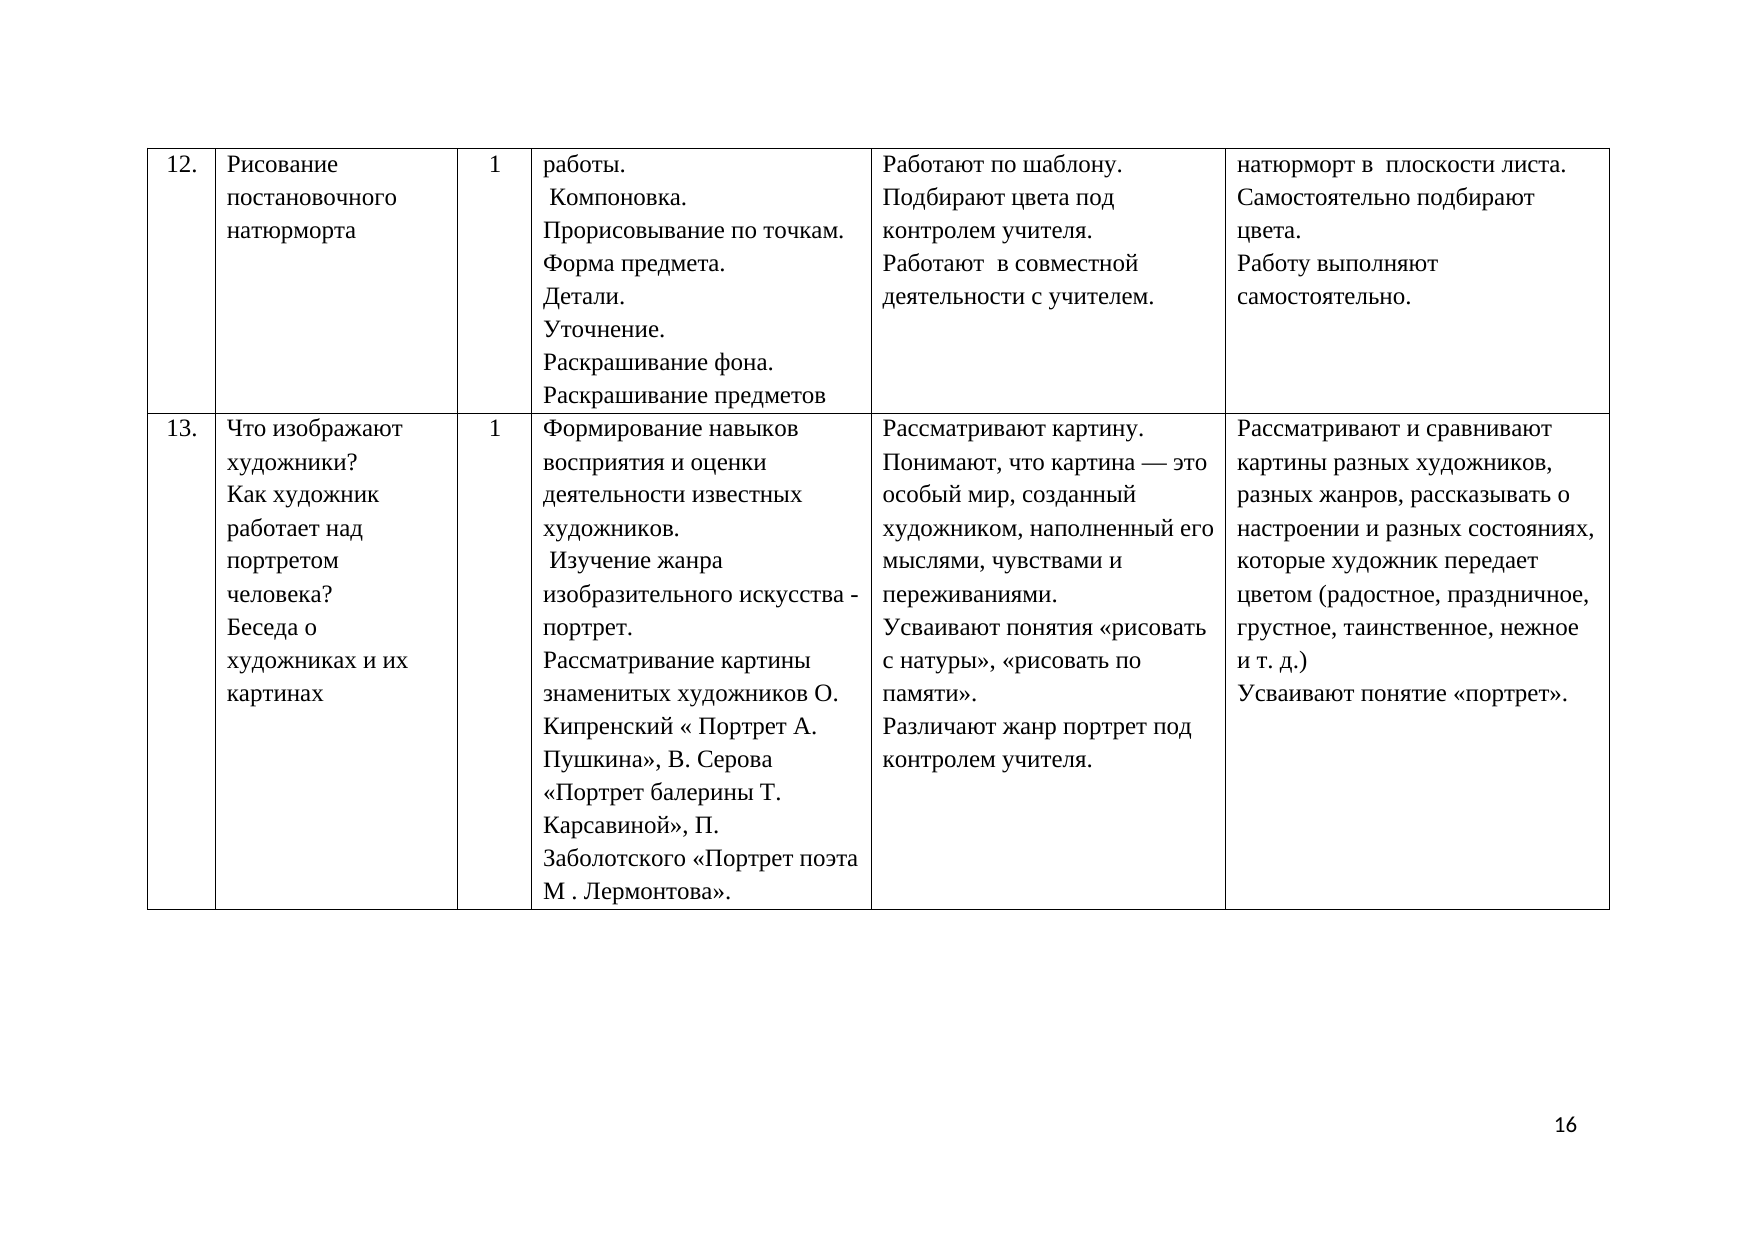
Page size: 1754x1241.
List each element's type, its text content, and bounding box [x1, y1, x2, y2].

table_cell Рассматривают картину. Понимают, что картина — это особый мир, созданный художником, наполненный его мыслями, чувствами и переживаниями. Усваивают понятия «рисовать с натуры», «рисовать по памяти». Различают жанр портрет под контролем учителя. [872, 414, 1225, 908]
table_cell Что изображают художники? Как художник работает над портретом человека? Беседа о художниках и их картинах [216, 414, 457, 908]
table_cell 1 [458, 414, 531, 908]
table_cell 12. [148, 149, 215, 412]
table_cell 1 [458, 149, 531, 412]
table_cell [1226, 149, 1609, 412]
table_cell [216, 149, 457, 412]
table_cell Рассматривают и сравнивают картины разных художников, разных жанров, рассказывать о настроении и разных состояниях, которые художник передает цветом (радостное, праздничное, грустное, таинственное, нежное и т. д.) Усваивают понятие «портрет». [1226, 414, 1609, 908]
table_cell Формирование навыков восприятия и оценки деятельности известных художников. Изучение жанра изобразительного искусства - портрет. Рассматривание картины знаменитых художников О. Кипренский « Портрет А. Пушкина», В. Серова «Портрет балерины Т. Карсавиной», П. Заболотского «Портрет поэта М . Лермонтова». [532, 414, 871, 908]
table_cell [532, 149, 871, 412]
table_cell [872, 149, 1225, 412]
table_cell 13. [148, 414, 215, 908]
